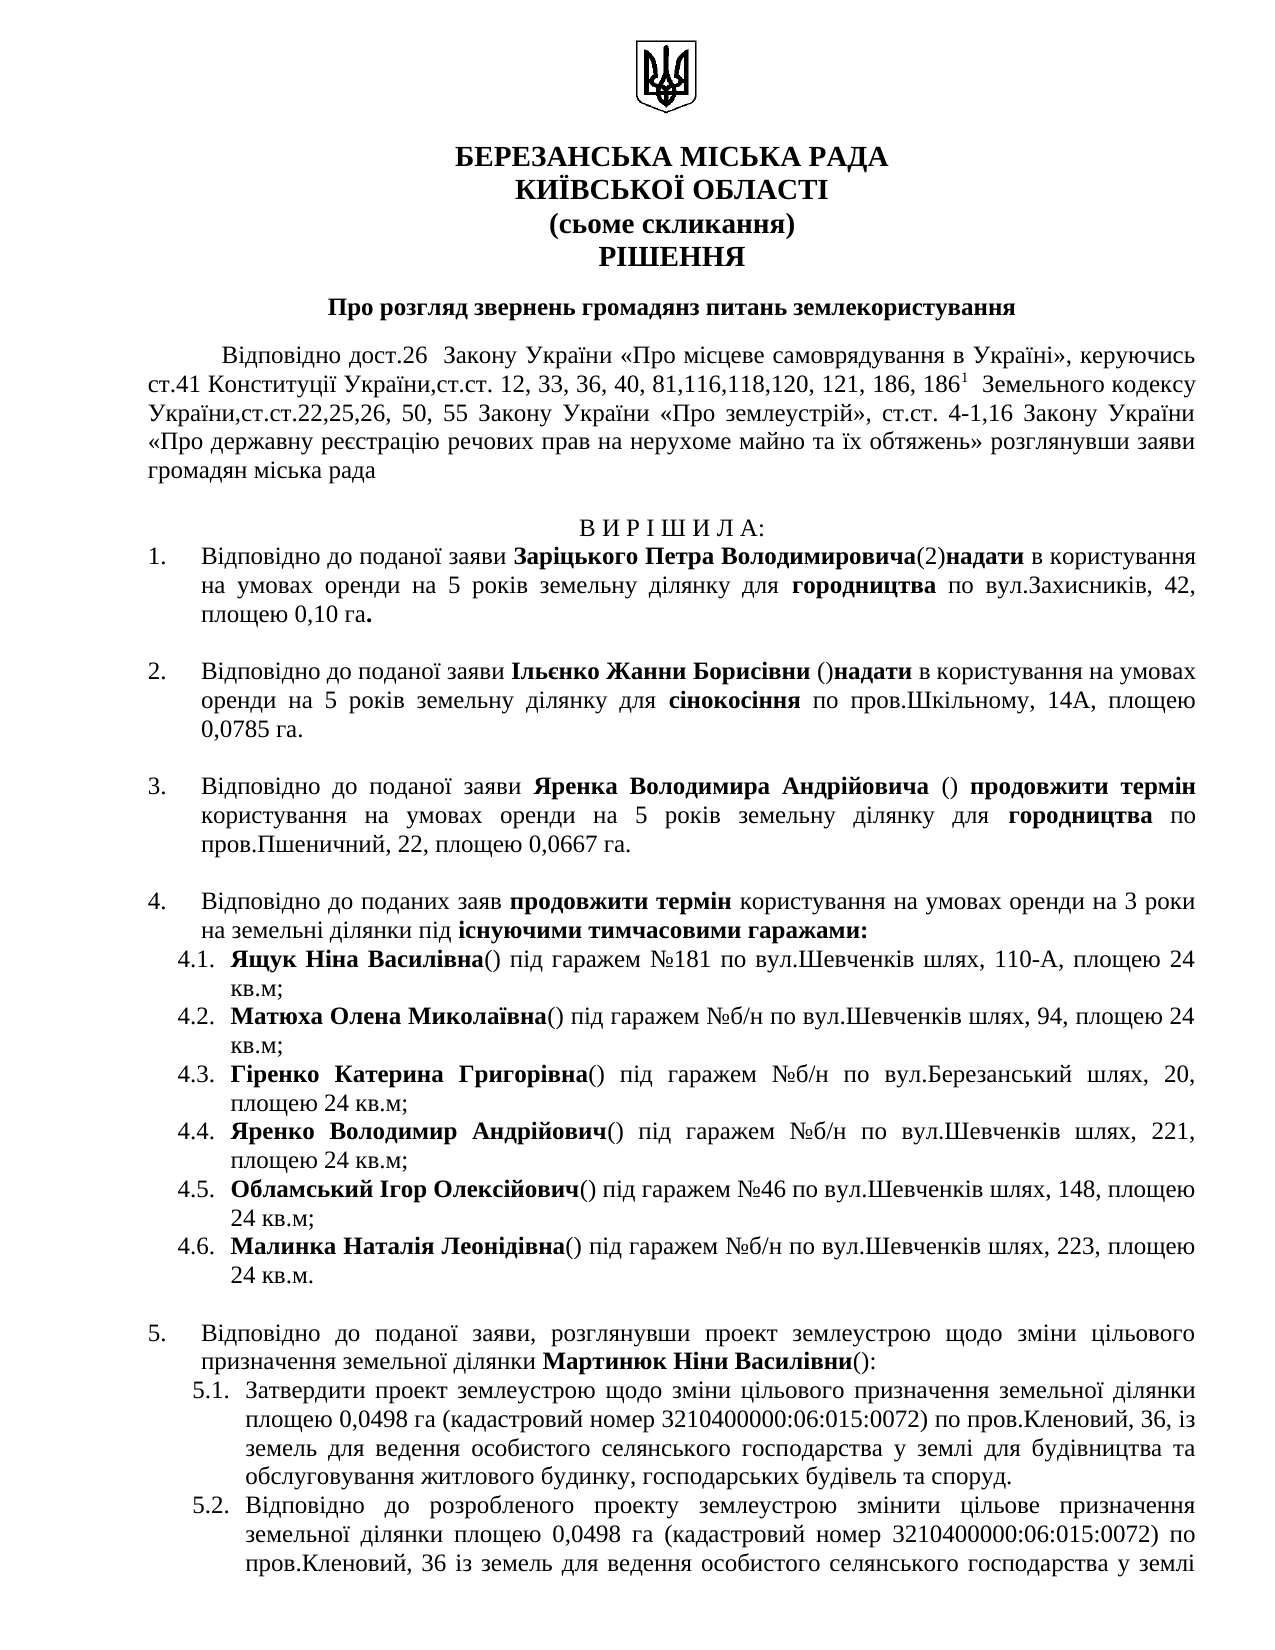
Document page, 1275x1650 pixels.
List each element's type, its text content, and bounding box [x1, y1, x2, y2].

list Малинка Наталія Леонідівна() під гаражем №б/н по вул.Шевченків шлях, 223, площею 24 кв.м. [177, 1231, 1196, 1289]
subtitle БЕРЕЗАНСЬКА МІСЬКА РАДА [148, 75, 1196, 172]
list Відповідно до поданої заяви Ільєнко Жанни Борисівни ()надати в користування на умовах оренди на 5 років земельну ділянку для сінокосіння по пров.Шкільному, 14А, площею 0,0785 га. [148, 656, 1196, 743]
list Відповідно до поданих заяв продовжити термін користування на умовах оренди на 3 роки на земельні ділянки під існуючими тимчасовими гаражами: [148, 886, 1196, 944]
list Затвердити проект землеустрою щодо зміни цільового призначення земельної ділянки площею 0,0498 га (кадастровий номер 3210400000:06:015:0072) по пров.Кленовий, 36, із земель для ведення особистого селянського господарства у землі для будівництва та обслуговування житлового будинку, господарських будівель та споруд. [192, 1375, 1196, 1490]
list Відповідно до поданої заяви, розглянувши проект землеустрою щодо зміни цільового призначення земельної ділянки Мартинюк Ніни Василівни(): [148, 1318, 1196, 1375]
text В И Р І Ш И Л А: [148, 513, 1196, 541]
list Гіренко Катерина Григорівна() під гаражем №б/н по вул.Березанський шлях, 20, площею 24 кв.м; [177, 1059, 1196, 1116]
picture [630, 38, 702, 139]
list Матюха Олена Миколаївна() під гаражем №б/н по вул.Шевченків шлях, 94, площею 24 кв.м; [177, 1001, 1196, 1059]
list Відповідно до поданої заяви Яренка Володимира Андрійовича () продовжити термін користування на умовах оренди на 5 років земельну ділянку для городництва по пров.Пшеничний, 22, площею 0,0667 га. [148, 771, 1196, 858]
list Ящук Ніна Василівна() під гаражем №181 по вул.Шевченків шлях, 110-А, площею 24 кв.м; [177, 944, 1196, 1001]
list Обламський Ігор Олексійович() під гаражем №46 по вул.Шевченків шлях, 148, площею 24 кв.м; [177, 1174, 1196, 1231]
subtitle РІШЕННЯ [148, 239, 1196, 273]
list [192, 1490, 1196, 1576]
text Відповідно дост.26 Закону України «Про місцеве самоврядування в Україні», керуючись ст.41 Конституції України,ст.ст. 12, 33, 36, 40, 81,116,118,120, 121, 186, 1861 Земельного кодексу України,ст.ст.22,25,26, 50, 55 Закону України «Про землеустрій», ст.ст. 4-1,16 Закону України «Про державну реєстрацію речових прав на нерухоме майно та їх обтяжень» розглянувши заяви громадян міська рада [148, 340, 1196, 484]
list Відповідно до поданої заяви Заріцького Петра Володимировича(2)надати в користування на умовах оренди на 5 років земельну ділянку для городництва по вул.Захисників, 42, площею 0,10 га. [148, 541, 1196, 628]
subtitle КИЇВСЬКОЇ ОБЛАСТІ [148, 172, 1196, 206]
list Яренко Володимир Андрійович() під гаражем №б/н по вул.Шевченків шлях, 221, площею 24 кв.м; [177, 1116, 1196, 1174]
text (сьоме скликання) [148, 206, 1196, 239]
subtitle Про розгляд звернень громадянз питань землекористування [148, 292, 1196, 321]
